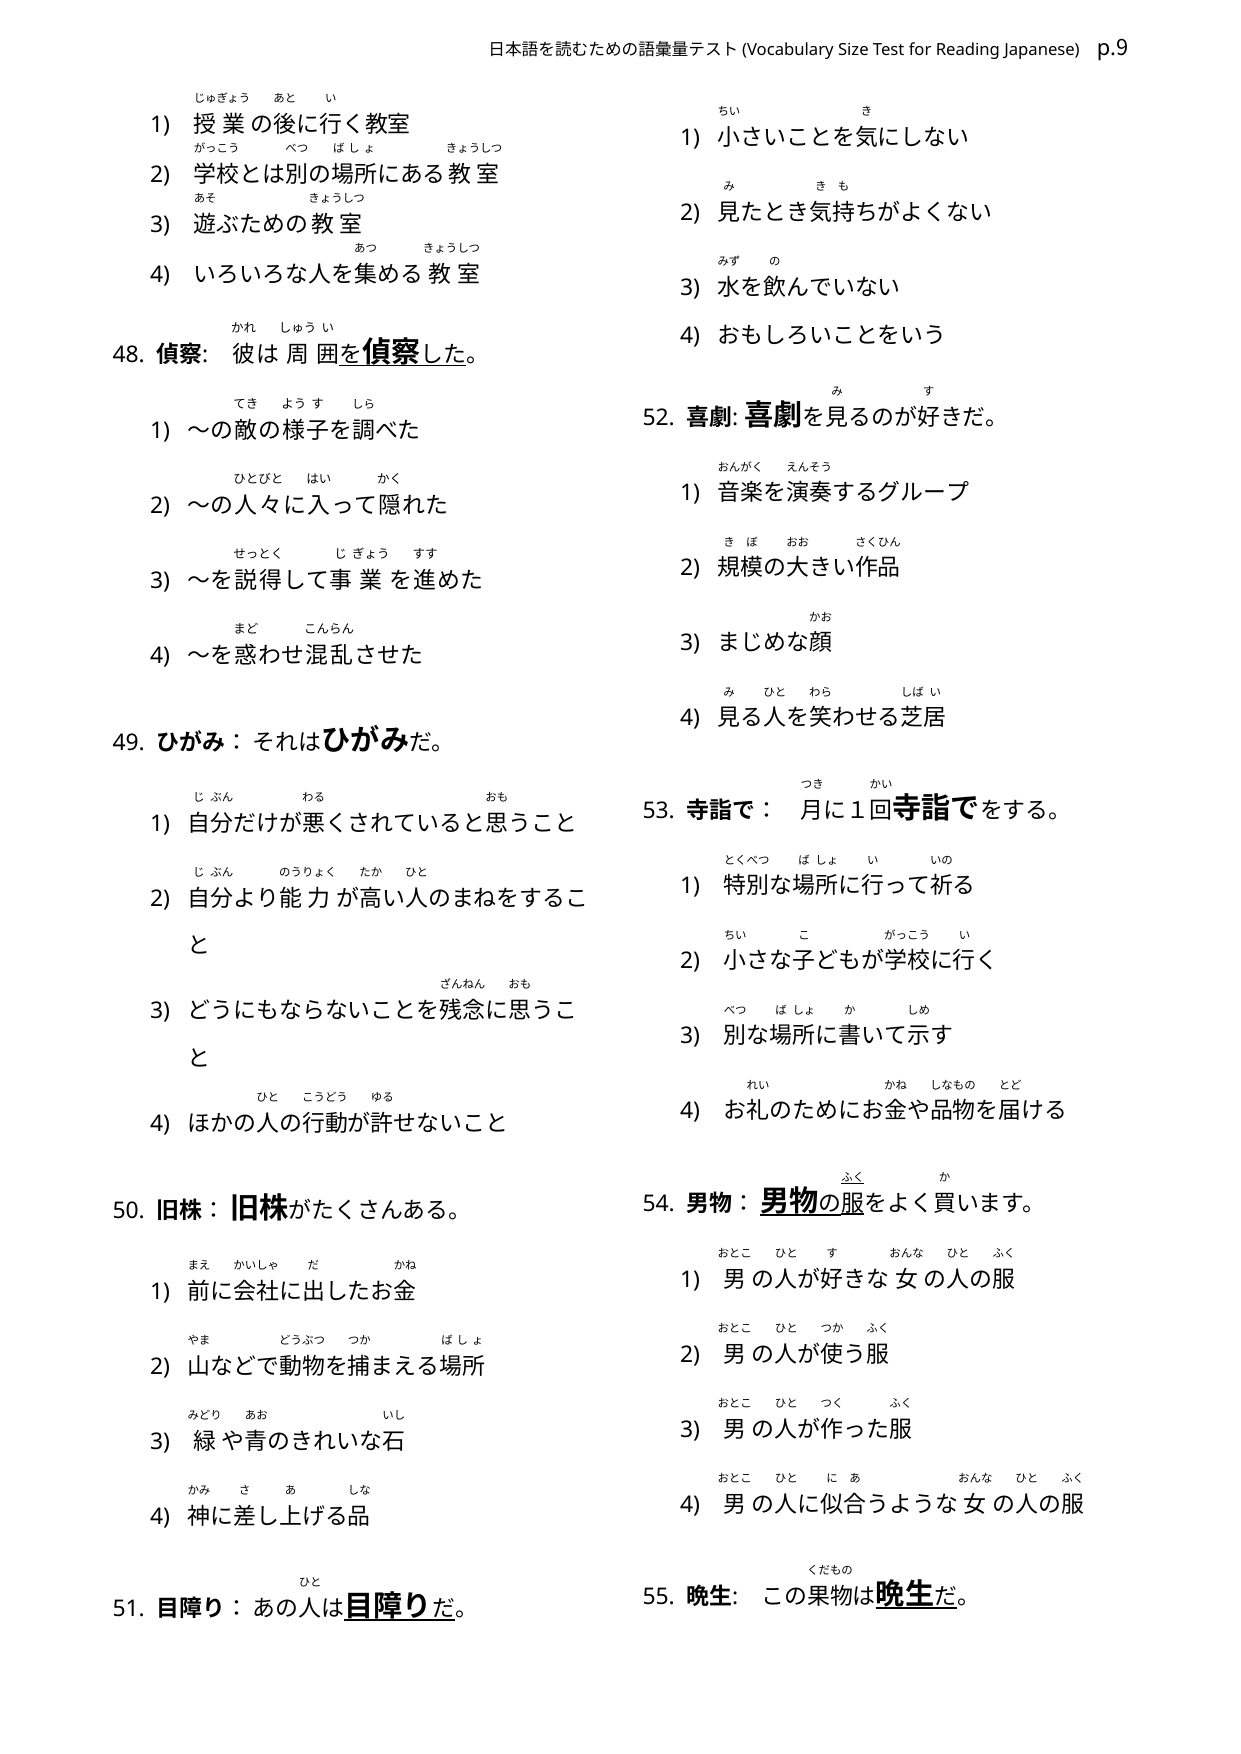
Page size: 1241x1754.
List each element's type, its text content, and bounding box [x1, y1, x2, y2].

list 喜劇: 喜劇をるのがきだ。 [642, 370, 1209, 445]
list のにく教室 [150, 89, 598, 139]
list さなどもがにく [680, 913, 1128, 988]
list どうにもならないことをにうこと [150, 963, 598, 1075]
list ～をしてをめた [150, 532, 598, 607]
list なにいてす [680, 988, 1128, 1063]
list 目障り： あのは目障りだ。 [112, 1562, 620, 1637]
list まじめな [680, 595, 1128, 670]
list 寺詣で： に１寺詣でをする。 [642, 763, 1209, 838]
list たときちがよくない [680, 164, 1128, 239]
list やのきれいな [150, 1393, 598, 1468]
list のきい [680, 520, 1128, 595]
list おのためにおやをける [680, 1063, 1128, 1138]
list だけがくされているとうこと [150, 775, 598, 850]
list るをわせる [680, 670, 1128, 745]
list とはのにある [150, 139, 598, 189]
list のがった [680, 1381, 1128, 1456]
list いろいろな人をめる [150, 239, 598, 289]
list ～のにってれた [150, 457, 598, 532]
list ぶための [150, 189, 598, 239]
list ～ののをべた [150, 382, 598, 457]
list よりがいのまねをすること [150, 850, 598, 963]
list おもしろいことをいう [680, 314, 1128, 352]
list ほかののがせないこと [150, 1075, 598, 1150]
list 偵察: はを偵察した。 [112, 307, 620, 382]
list 男物： 男物のをよくいます。 [642, 1156, 1209, 1231]
list をんでいない [680, 239, 1128, 314]
list さいことをにしない [680, 89, 1128, 164]
list 晩生: このは晩生だ。 [642, 1549, 1128, 1624]
list のがう [680, 1306, 1128, 1381]
list のがきなのの [680, 1231, 1128, 1306]
list ににしたお [150, 1243, 598, 1318]
list などでをまえる [150, 1318, 598, 1393]
list なにってる [680, 838, 1128, 913]
list のにうようなのの [680, 1456, 1128, 1531]
list ～をわせさせた [150, 607, 598, 682]
list ひがみ： それはひがみだ。 [112, 700, 620, 775]
list をするグループ [680, 445, 1128, 520]
list 旧株： 旧株がたくさんある。 [112, 1168, 620, 1243]
list にしげる [150, 1468, 598, 1543]
